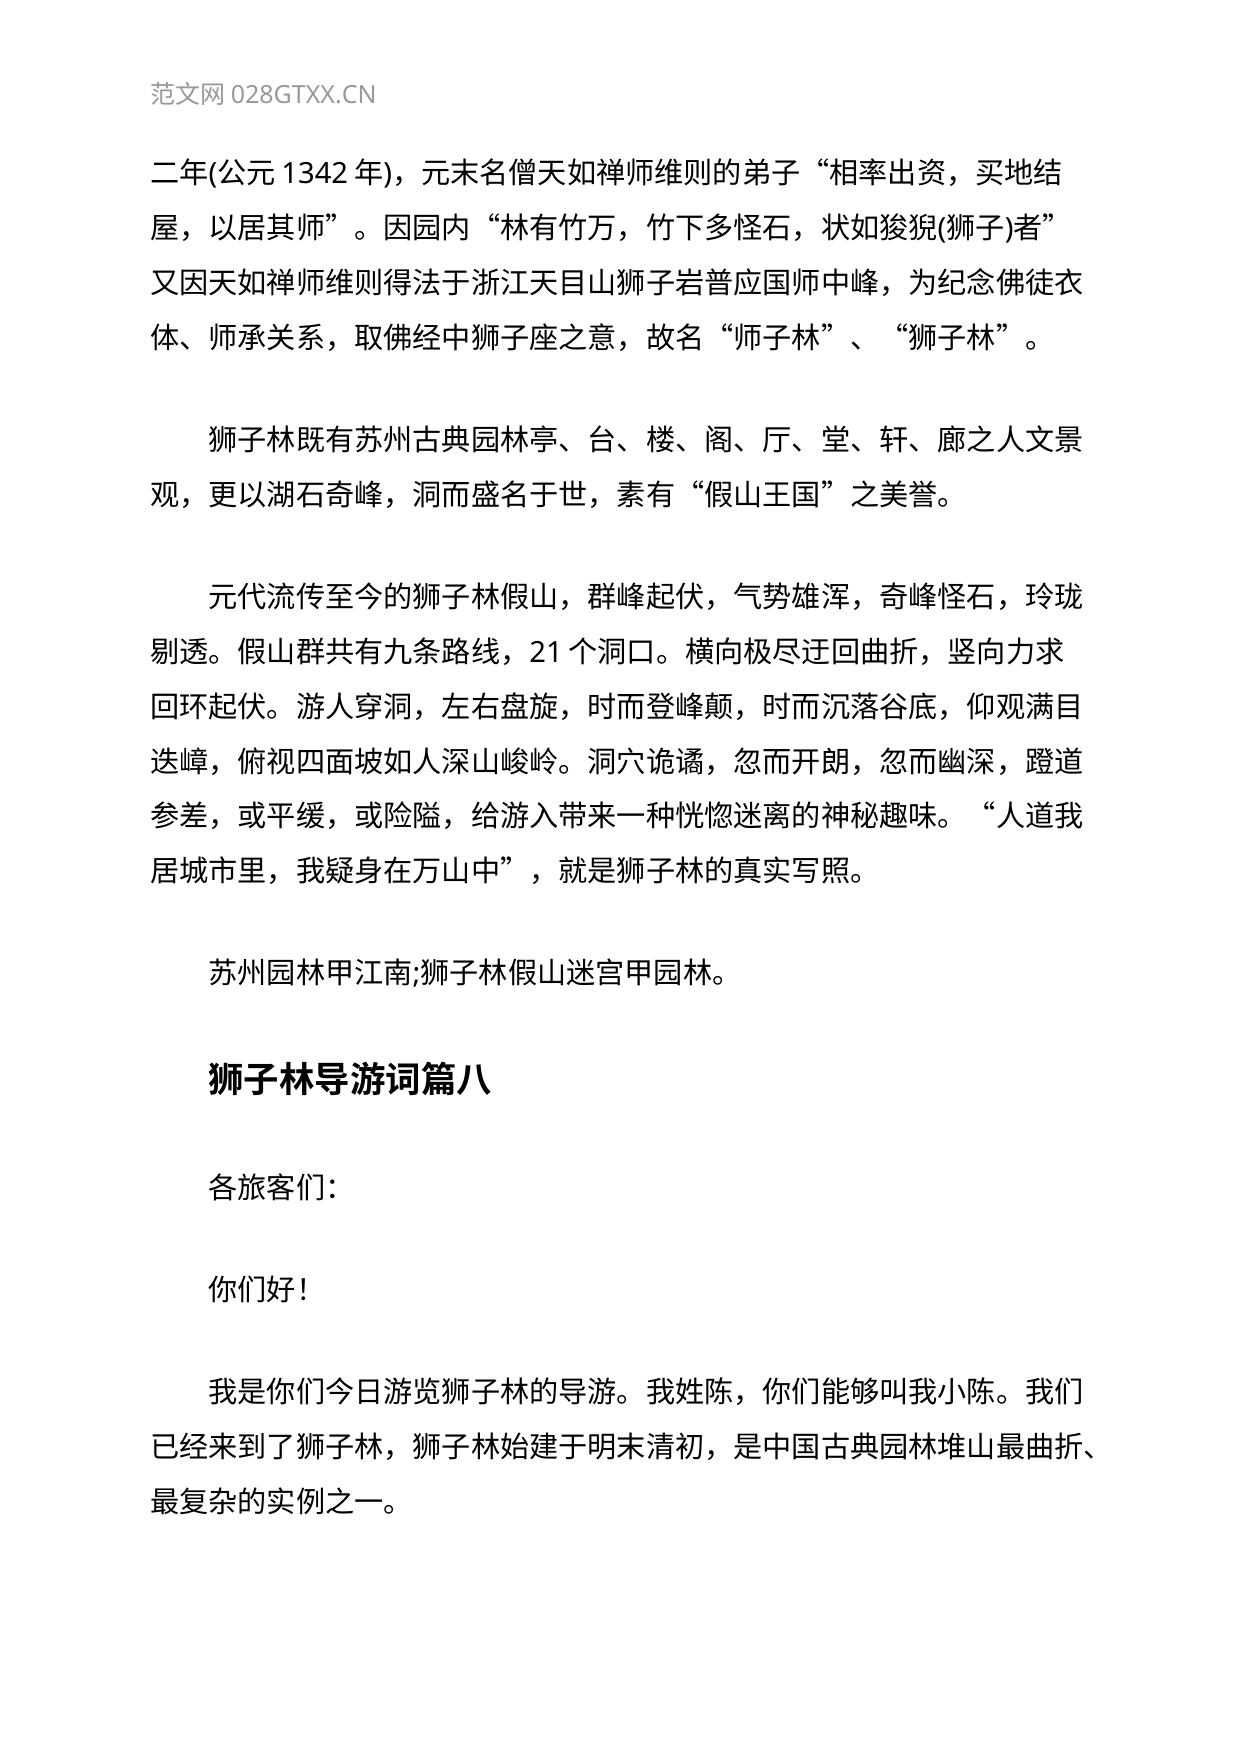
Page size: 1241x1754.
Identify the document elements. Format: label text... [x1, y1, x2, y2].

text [150, 150, 1090, 357]
text 元代流传至今的狮子林假山，群峰起伏，气势雄浑，奇峰怪石，玲珑剔透。假山群共有九条路线，21个洞口。横向极尽迂回曲折，竖向力求回环起伏。游人穿洞，左右盘旋，时而登峰颠，时而沉落谷底，仰观满目迭嶂，俯视四面坡如人深山峻岭。洞穴诡谲，忽而开朗，忽而幽深，蹬道参差，或平缓，或险隘，给游入带来一种恍惚迷离的神秘趣味。“人道我居城市里，我疑身在万山中”，就是狮子林的真实写照。 [150, 573, 1090, 890]
text 我是你们今日游览狮子林的导游。我姓陈，你们能够叫我小陈。我们已经来到了狮子林，狮子林始建于明末清初，是中国古典园林堆山最曲折、最复杂的实例之一。 [150, 1369, 1090, 1521]
text 狮子林导游词篇八 [150, 1052, 1090, 1103]
text 各旅客们： [150, 1165, 1090, 1207]
text 你们好！ [150, 1267, 1090, 1309]
text 狮子林既有苏州古典园林亭、台、楼、阁、厅、堂、轩、廊之人文景观，更以湖石奇峰，洞而盛名于世，素有“假山王国”之美誉。 [150, 417, 1090, 514]
text 苏州园林甲江南;狮子林假山迷宫甲园林。 [150, 950, 1090, 992]
